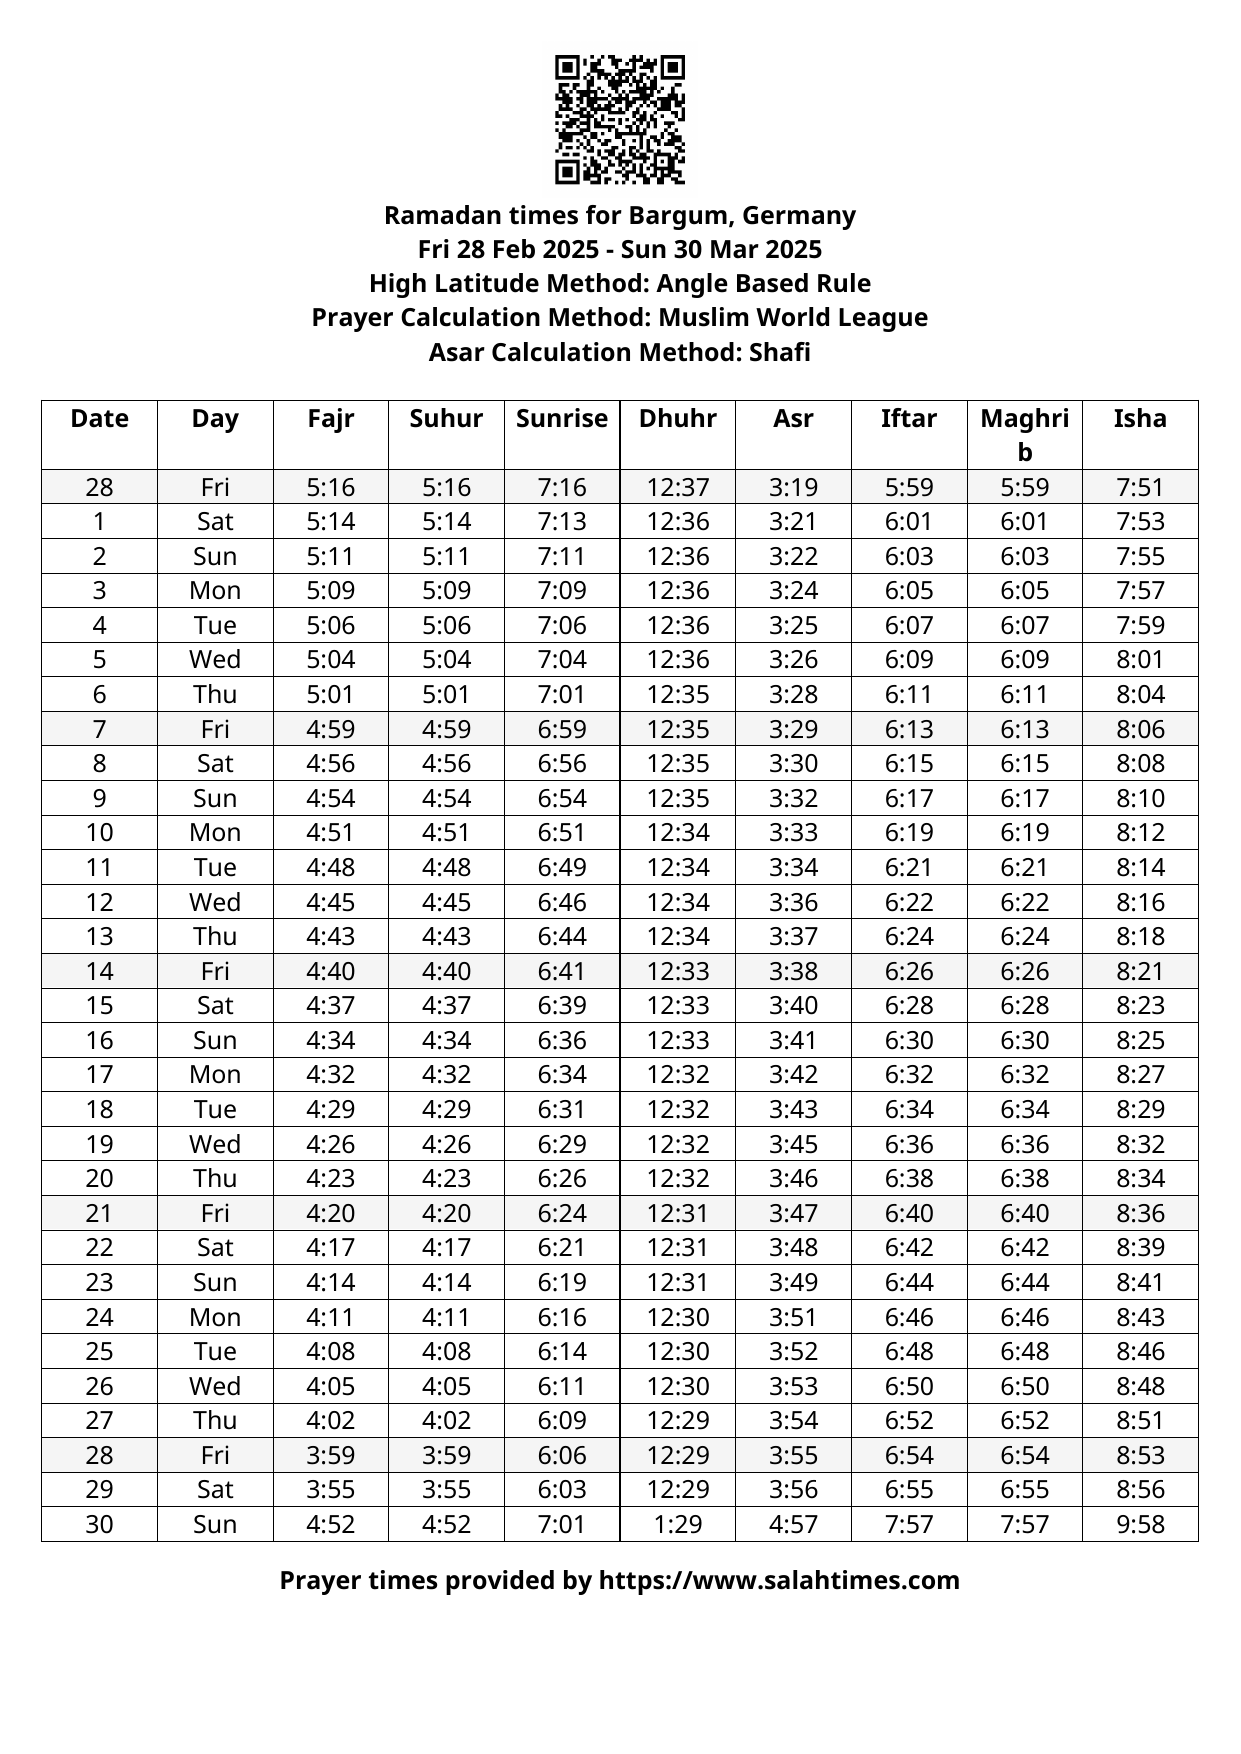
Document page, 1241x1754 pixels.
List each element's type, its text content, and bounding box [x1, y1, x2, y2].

table_cell 4:26 [389, 1127, 504, 1160]
table_cell 11 [42, 850, 157, 884]
table_cell 7:11 [505, 539, 619, 572]
table_cell 8:34 [1083, 1161, 1198, 1195]
table_cell 4:02 [274, 1404, 388, 1437]
table_cell Sat [158, 504, 273, 538]
table_cell 12:36 [621, 574, 735, 607]
table_cell 5:16 [274, 470, 388, 503]
table_cell Tue [158, 850, 273, 884]
table_cell Fri [158, 712, 273, 745]
table_cell 4:37 [274, 989, 388, 1022]
table_cell Fri [158, 470, 273, 503]
table_cell 4:34 [389, 1023, 504, 1057]
table_cell Sat [158, 1473, 273, 1506]
table_cell Fri [158, 1196, 273, 1229]
table_cell 6:26 [968, 954, 1082, 987]
table_cell 3:55 [274, 1473, 388, 1506]
table_cell 6:16 [505, 1300, 619, 1333]
table_cell 12:32 [621, 1092, 735, 1126]
table_cell 6:28 [968, 989, 1082, 1022]
table_cell 4:43 [274, 919, 388, 953]
table_cell 10 [42, 816, 157, 849]
table_cell 6:54 [505, 781, 619, 814]
table_cell 6:17 [852, 781, 967, 814]
table_cell 7:04 [505, 643, 619, 676]
table_cell 7:55 [1083, 539, 1198, 572]
table_cell 3:53 [736, 1369, 851, 1402]
table_cell 30 [42, 1507, 157, 1541]
table_cell 3:43 [736, 1092, 851, 1126]
table_cell Wed [158, 1369, 273, 1402]
table_cell 4:52 [274, 1507, 388, 1541]
table_cell 12 [42, 885, 157, 918]
table_cell 4:45 [389, 885, 504, 918]
table_cell 8:41 [1083, 1265, 1198, 1299]
table_cell 6:31 [505, 1092, 619, 1126]
table_header Fajr [274, 401, 388, 469]
table_cell 12:36 [621, 608, 735, 642]
table_cell Thu [158, 1404, 273, 1437]
table_cell Sun [158, 781, 273, 814]
table_cell 27 [42, 1404, 157, 1437]
table_cell 8:29 [1083, 1092, 1198, 1126]
table_cell 14 [42, 954, 157, 987]
table_cell 3:32 [736, 781, 851, 814]
text Ramadan times for Bargum, Germany [42, 198, 1198, 232]
table_cell Thu [158, 677, 273, 711]
table_cell 6:32 [968, 1058, 1082, 1091]
table_header Iftar [852, 401, 967, 469]
table_cell Mon [158, 1058, 273, 1091]
table_cell 8:27 [1083, 1058, 1198, 1091]
table_cell 6:19 [852, 816, 967, 849]
table_cell 3:56 [736, 1473, 851, 1506]
table_cell 6:55 [852, 1473, 967, 1506]
table_cell Wed [158, 885, 273, 918]
table_cell 7:09 [505, 574, 619, 607]
table_cell 6:34 [852, 1092, 967, 1126]
table_cell 7 [42, 712, 157, 745]
table_cell 4:14 [274, 1265, 388, 1299]
table_cell 6:51 [505, 816, 619, 849]
table_cell 6:15 [968, 746, 1082, 780]
table_header Isha [1083, 401, 1198, 469]
table_cell 7:01 [505, 1507, 619, 1541]
table_cell 24 [42, 1300, 157, 1333]
table_cell 6:05 [852, 574, 967, 607]
table_cell 6:11 [968, 677, 1082, 711]
table_cell 6:34 [968, 1092, 1082, 1126]
table_cell 12:30 [621, 1334, 735, 1368]
table_cell 6:44 [968, 1265, 1082, 1299]
table_cell 4:32 [389, 1058, 504, 1091]
table_cell 12:32 [621, 1127, 735, 1160]
table_cell 4:05 [274, 1369, 388, 1402]
table_cell 8 [42, 746, 157, 780]
table_cell 4:57 [736, 1507, 851, 1541]
table_cell 4:20 [274, 1196, 388, 1229]
table_header Sunrise [505, 401, 619, 469]
table_cell 4:48 [389, 850, 504, 884]
table_cell 20 [42, 1161, 157, 1195]
table_cell 7:51 [1083, 470, 1198, 503]
table_cell 4:23 [389, 1161, 504, 1195]
table_cell 4:34 [274, 1023, 388, 1057]
table_cell 3:33 [736, 816, 851, 849]
table_cell 18 [42, 1092, 157, 1126]
table_cell 8:46 [1083, 1334, 1198, 1368]
table_cell 4:29 [274, 1092, 388, 1126]
table_cell 6:46 [968, 1300, 1082, 1333]
table_cell 6:11 [505, 1369, 619, 1402]
text Fri 28 Feb 2025 - Sun 30 Mar 2025 [42, 232, 1198, 266]
table_cell 9 [42, 781, 157, 814]
table_cell 23 [42, 1265, 157, 1299]
table_cell 6:52 [852, 1404, 967, 1437]
table_cell 12:33 [621, 954, 735, 987]
table_cell 6:38 [852, 1161, 967, 1195]
table_cell 3:22 [736, 539, 851, 572]
table_cell Tue [158, 608, 273, 642]
table_cell 4:59 [389, 712, 504, 745]
table_cell 6:11 [852, 677, 967, 711]
table_cell 19 [42, 1127, 157, 1160]
table_cell 3:49 [736, 1265, 851, 1299]
table_cell 3:45 [736, 1127, 851, 1160]
table_cell 6:22 [968, 885, 1082, 918]
table_cell 12:31 [621, 1265, 735, 1299]
table_cell 6:26 [505, 1161, 619, 1195]
table_cell 3:42 [736, 1058, 851, 1091]
table_cell 12:34 [621, 850, 735, 884]
table_cell 5:59 [852, 470, 967, 503]
table_cell Thu [158, 919, 273, 953]
table_cell 6:48 [968, 1334, 1082, 1368]
table_cell 4:54 [389, 781, 504, 814]
table_header Suhur [389, 401, 504, 469]
table_cell 12:35 [621, 781, 735, 814]
table_cell 7:57 [852, 1507, 967, 1541]
table_cell 8:01 [1083, 643, 1198, 676]
table_cell 3:24 [736, 574, 851, 607]
table_cell 9:58 [1083, 1507, 1198, 1541]
table_cell 6:03 [968, 539, 1082, 572]
table_cell 8:21 [1083, 954, 1198, 987]
table_cell Sun [158, 1507, 273, 1541]
table_cell 4:29 [389, 1092, 504, 1126]
table_cell 8:51 [1083, 1404, 1198, 1437]
table_cell 26 [42, 1369, 157, 1402]
table_cell 12:34 [621, 816, 735, 849]
table_cell 4:59 [274, 712, 388, 745]
table_cell 8:25 [1083, 1023, 1198, 1057]
table_cell 6:09 [968, 643, 1082, 676]
table_cell 6:03 [852, 539, 967, 572]
table_cell 12:29 [621, 1438, 735, 1472]
table_cell 8:06 [1083, 712, 1198, 745]
table_cell 6:05 [968, 574, 1082, 607]
table_cell 6:15 [852, 746, 967, 780]
table_cell 4:56 [389, 746, 504, 780]
text Prayer Calculation Method: Muslim World League [42, 300, 1198, 334]
table_cell 5:11 [274, 539, 388, 572]
table_cell 8:56 [1083, 1473, 1198, 1506]
table_cell 6:07 [968, 608, 1082, 642]
table_cell 6:21 [968, 850, 1082, 884]
table_cell 1:29 [621, 1507, 735, 1541]
table_cell 7:53 [1083, 504, 1198, 538]
table_cell 6:03 [505, 1473, 619, 1506]
table_cell 4:14 [389, 1265, 504, 1299]
table_cell 12:36 [621, 539, 735, 572]
table_cell 12:33 [621, 1023, 735, 1057]
table_cell 4:40 [389, 954, 504, 987]
table_cell 12:32 [621, 1058, 735, 1091]
table_cell 6:54 [968, 1438, 1082, 1472]
table_cell 4:40 [274, 954, 388, 987]
table_cell 4:51 [274, 816, 388, 849]
table_cell 12:29 [621, 1404, 735, 1437]
table_cell 4:11 [389, 1300, 504, 1333]
table_cell 5:11 [389, 539, 504, 572]
table_cell 8:16 [1083, 885, 1198, 918]
table_cell 12:31 [621, 1196, 735, 1229]
table_cell 4:48 [274, 850, 388, 884]
table_cell 7:16 [505, 470, 619, 503]
table_cell 8:53 [1083, 1438, 1198, 1472]
table_cell 4:45 [274, 885, 388, 918]
table_cell 6:17 [968, 781, 1082, 814]
table_cell 3:48 [736, 1231, 851, 1264]
table_cell 6:06 [505, 1438, 619, 1472]
table_cell 3:19 [736, 470, 851, 503]
table_cell 6:19 [968, 816, 1082, 849]
table_cell 3:38 [736, 954, 851, 987]
table_cell 6:36 [968, 1127, 1082, 1160]
table_cell 12:34 [621, 919, 735, 953]
table_cell 6:13 [968, 712, 1082, 745]
table_cell 6:38 [968, 1161, 1082, 1195]
table_cell 6:07 [852, 608, 967, 642]
table_cell 8:08 [1083, 746, 1198, 780]
table_cell 4:17 [389, 1231, 504, 1264]
table_cell 28 [42, 1438, 157, 1472]
table_cell 3:25 [736, 608, 851, 642]
table_cell Sat [158, 989, 273, 1022]
table_cell 12:35 [621, 677, 735, 711]
table_cell 6:09 [505, 1404, 619, 1437]
table_cell 6:30 [852, 1023, 967, 1057]
table_cell 5:14 [274, 504, 388, 538]
table_cell 6:40 [968, 1196, 1082, 1229]
table_cell 5:04 [389, 643, 504, 676]
table_cell 6:59 [505, 712, 619, 745]
table_cell Mon [158, 816, 273, 849]
table_cell 6:24 [505, 1196, 619, 1229]
table_cell 8:18 [1083, 919, 1198, 953]
table_cell 8:10 [1083, 781, 1198, 814]
table_cell 6:28 [852, 989, 967, 1022]
table_cell 6:13 [852, 712, 967, 745]
table_cell 12:30 [621, 1369, 735, 1402]
table_cell 7:13 [505, 504, 619, 538]
table_cell 12:31 [621, 1231, 735, 1264]
table_cell 5:04 [274, 643, 388, 676]
table_cell Thu [158, 1161, 273, 1195]
text High Latitude Method: Angle Based Rule [42, 266, 1198, 300]
table_cell 5:59 [968, 470, 1082, 503]
table_cell 6:42 [968, 1231, 1082, 1264]
table_cell 5:06 [274, 608, 388, 642]
table_cell 29 [42, 1473, 157, 1506]
table_cell 12:35 [621, 746, 735, 780]
table_cell 28 [42, 470, 157, 503]
table_cell Sat [158, 746, 273, 780]
table_cell Sun [158, 1265, 273, 1299]
table_cell 6:29 [505, 1127, 619, 1160]
table_cell 4:37 [389, 989, 504, 1022]
table_cell 6:56 [505, 746, 619, 780]
table_cell 6:50 [968, 1369, 1082, 1402]
table_cell 21 [42, 1196, 157, 1229]
table_header Dhuhr [621, 401, 735, 469]
table_header Maghrib [968, 401, 1082, 469]
table_cell Mon [158, 574, 273, 607]
table_cell 6:48 [852, 1334, 967, 1368]
table_cell 6:46 [852, 1300, 967, 1333]
table_cell Tue [158, 1092, 273, 1126]
table_cell 4:56 [274, 746, 388, 780]
table_cell Fri [158, 954, 273, 987]
table_cell 4:02 [389, 1404, 504, 1437]
table_cell 4:08 [274, 1334, 388, 1368]
table_cell 12:36 [621, 643, 735, 676]
table_cell 16 [42, 1023, 157, 1057]
table_cell 5:16 [389, 470, 504, 503]
table_cell 4:51 [389, 816, 504, 849]
table_cell 3:59 [389, 1438, 504, 1472]
table_cell 8:39 [1083, 1231, 1198, 1264]
table_cell 6:44 [852, 1265, 967, 1299]
table_cell 6:19 [505, 1265, 619, 1299]
table_cell 6:21 [505, 1231, 619, 1264]
table_cell Mon [158, 1300, 273, 1333]
table_cell 6:54 [852, 1438, 967, 1472]
text Asar Calculation Method: Shafi [42, 334, 1198, 368]
table_cell 6:52 [968, 1404, 1082, 1437]
table_cell 25 [42, 1334, 157, 1368]
table_cell 6:24 [968, 919, 1082, 953]
table_cell 6:01 [968, 504, 1082, 538]
table_cell 6:46 [505, 885, 619, 918]
table_cell Wed [158, 1127, 273, 1160]
table_cell 17 [42, 1058, 157, 1091]
table_cell 6:40 [852, 1196, 967, 1229]
table_cell 3 [42, 574, 157, 607]
table_cell 4:11 [274, 1300, 388, 1333]
table_cell 3:46 [736, 1161, 851, 1195]
table_cell 8:04 [1083, 677, 1198, 711]
table_cell 12:32 [621, 1161, 735, 1195]
table_cell 6:14 [505, 1334, 619, 1368]
table_cell 12:36 [621, 504, 735, 538]
table_cell 4:20 [389, 1196, 504, 1229]
table_cell 12:33 [621, 989, 735, 1022]
table_cell 6:26 [852, 954, 967, 987]
table_cell 7:57 [968, 1507, 1082, 1541]
table_cell 3:34 [736, 850, 851, 884]
table_cell 5:01 [274, 677, 388, 711]
table_cell 15 [42, 989, 157, 1022]
table_cell 3:59 [274, 1438, 388, 1472]
table_cell 3:36 [736, 885, 851, 918]
table_cell 5 [42, 643, 157, 676]
table_cell 3:30 [736, 746, 851, 780]
table_cell Wed [158, 643, 273, 676]
table_cell 5:14 [389, 504, 504, 538]
table_cell 4:05 [389, 1369, 504, 1402]
table_cell 4:54 [274, 781, 388, 814]
table_cell 6:30 [968, 1023, 1082, 1057]
table_cell Tue [158, 1334, 273, 1368]
table_cell 3:29 [736, 712, 851, 745]
table_cell 3:37 [736, 919, 851, 953]
table_cell 3:26 [736, 643, 851, 676]
table_cell 5:09 [389, 574, 504, 607]
table_cell 6:21 [852, 850, 967, 884]
table_cell 7:01 [505, 677, 619, 711]
table_cell 3:40 [736, 989, 851, 1022]
table_cell 4:08 [389, 1334, 504, 1368]
table_cell 4:17 [274, 1231, 388, 1264]
table_cell 4:43 [389, 919, 504, 953]
table_cell 7:59 [1083, 608, 1198, 642]
table_cell 3:28 [736, 677, 851, 711]
table_cell 1 [42, 504, 157, 538]
table_cell 4:32 [274, 1058, 388, 1091]
table_cell 3:41 [736, 1023, 851, 1057]
table_cell 6:44 [505, 919, 619, 953]
table_cell 6:22 [852, 885, 967, 918]
table_cell 3:54 [736, 1404, 851, 1437]
table_cell 3:55 [736, 1438, 851, 1472]
table_cell 8:43 [1083, 1300, 1198, 1333]
table_cell 3:47 [736, 1196, 851, 1229]
text Prayer times provided by https://www.salahtimes.com [42, 1563, 1198, 1597]
table_cell 4:23 [274, 1161, 388, 1195]
table_cell 5:06 [389, 608, 504, 642]
table_cell 3:55 [389, 1473, 504, 1506]
table_cell Sun [158, 539, 273, 572]
table_cell 6:24 [852, 919, 967, 953]
table_cell 8:48 [1083, 1369, 1198, 1402]
table_cell 3:51 [736, 1300, 851, 1333]
table_cell 6:41 [505, 954, 619, 987]
table_cell 6:49 [505, 850, 619, 884]
table_header Asr [736, 401, 851, 469]
table_cell 3:52 [736, 1334, 851, 1368]
table_cell 12:30 [621, 1300, 735, 1333]
table_cell 8:23 [1083, 989, 1198, 1022]
table_cell 22 [42, 1231, 157, 1264]
table_cell 12:29 [621, 1473, 735, 1506]
table_cell 12:35 [621, 712, 735, 745]
table_cell 8:32 [1083, 1127, 1198, 1160]
table_cell 5:01 [389, 677, 504, 711]
table_cell 6:55 [968, 1473, 1082, 1506]
table_cell 4:52 [389, 1507, 504, 1541]
table_cell 6:34 [505, 1058, 619, 1091]
table_cell 6:42 [852, 1231, 967, 1264]
table_cell 12:37 [621, 470, 735, 503]
table_cell Sat [158, 1231, 273, 1264]
table_header Date [42, 401, 157, 469]
table_cell 6:36 [505, 1023, 619, 1057]
table_cell 7:57 [1083, 574, 1198, 607]
picture [542, 41, 699, 198]
table_cell 4:26 [274, 1127, 388, 1160]
table_cell Sun [158, 1023, 273, 1057]
table_cell 7:06 [505, 608, 619, 642]
table_header Day [158, 401, 273, 469]
table_cell 2 [42, 539, 157, 572]
table_cell 8:14 [1083, 850, 1198, 884]
table_cell 12:34 [621, 885, 735, 918]
table_cell 6:39 [505, 989, 619, 1022]
table_cell Fri [158, 1438, 273, 1472]
table_cell 6:09 [852, 643, 967, 676]
table_cell 6:32 [852, 1058, 967, 1091]
table_cell 8:12 [1083, 816, 1198, 849]
table_cell 3:21 [736, 504, 851, 538]
table_cell 6:36 [852, 1127, 967, 1160]
table_cell 6 [42, 677, 157, 711]
table_cell 8:36 [1083, 1196, 1198, 1229]
table_cell 5:09 [274, 574, 388, 607]
table_cell 4 [42, 608, 157, 642]
table_cell 6:50 [852, 1369, 967, 1402]
table_cell 6:01 [852, 504, 967, 538]
table_cell 13 [42, 919, 157, 953]
